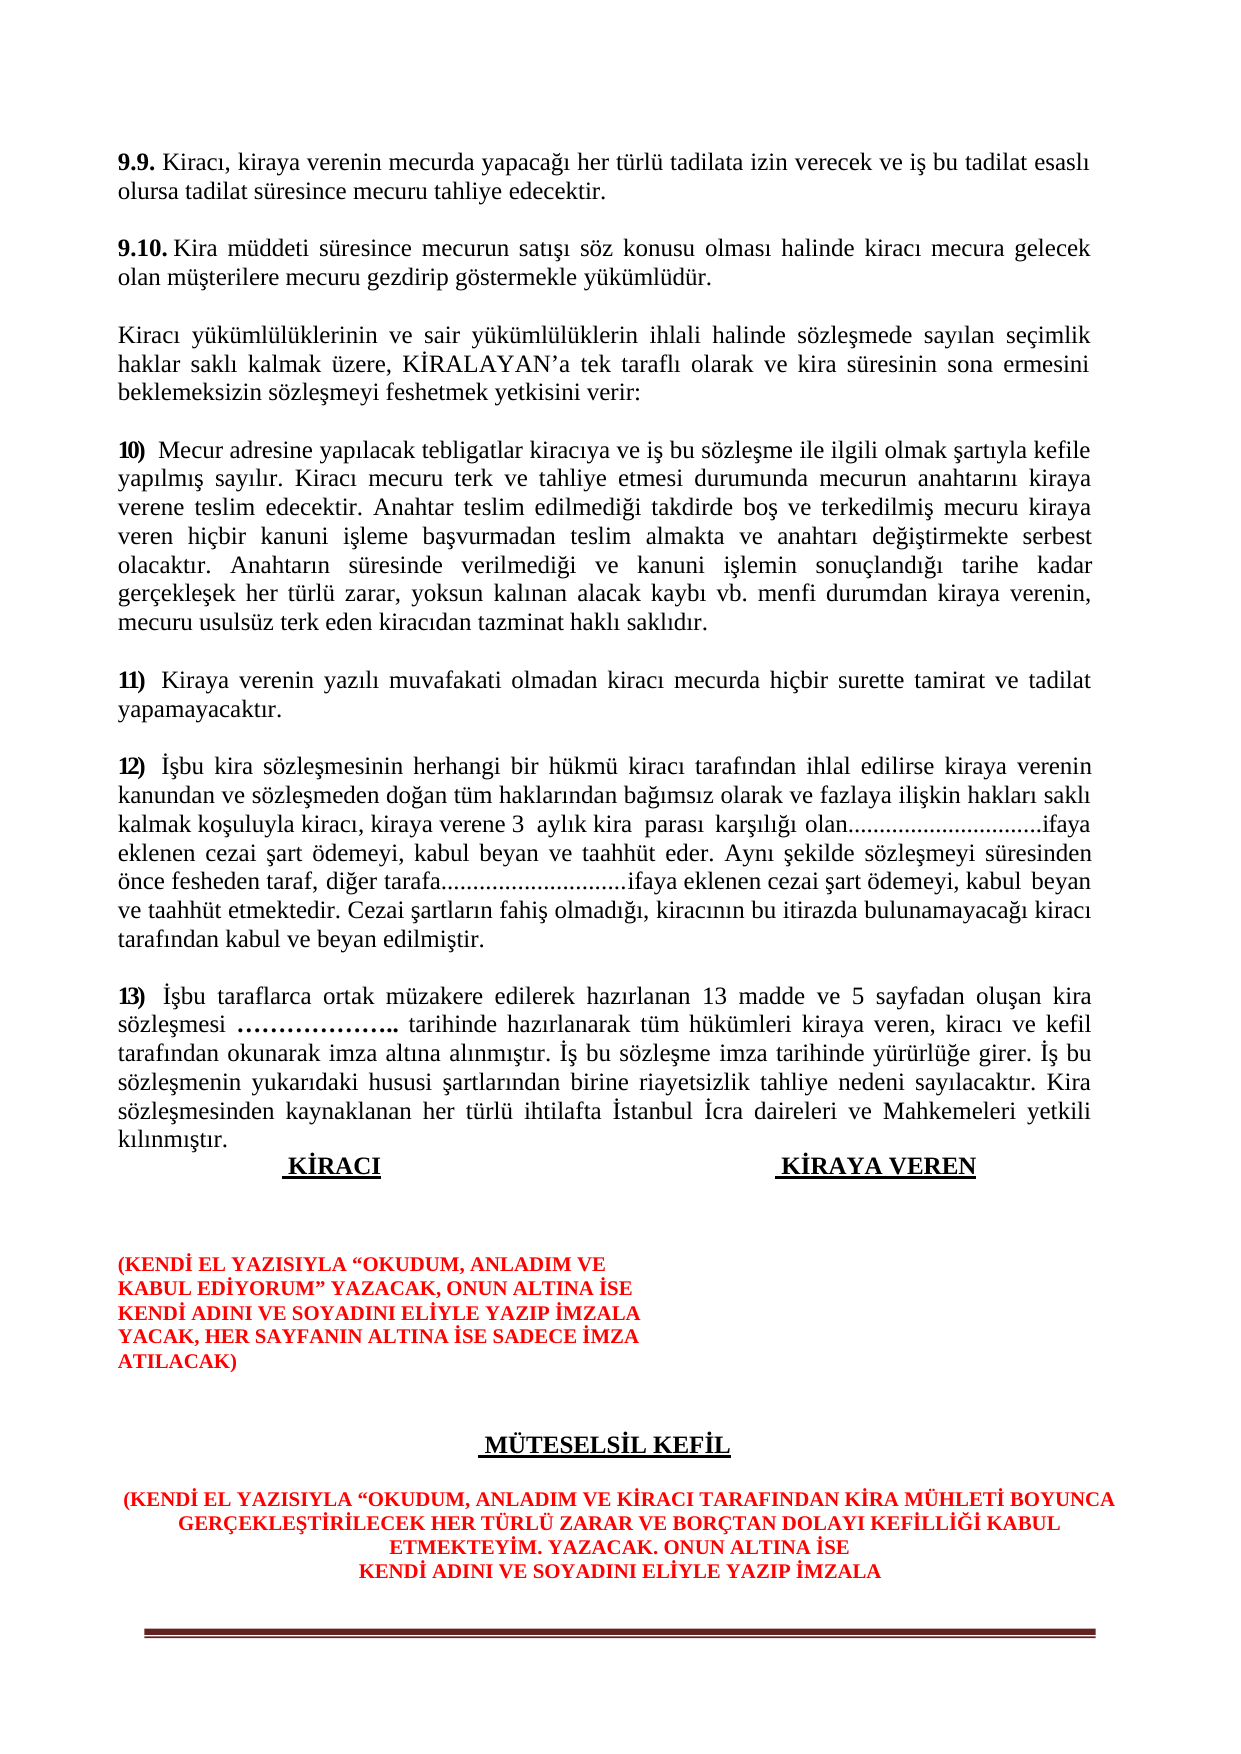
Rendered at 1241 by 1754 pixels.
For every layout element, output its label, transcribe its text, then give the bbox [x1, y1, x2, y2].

table_header KİRAYA VEREN [575, 1154, 991, 1182]
list İşbu kira sözleşmesinin herhangi bir hükmü kiracı tarafından ihlal edilirse kiraya verenin kanundan ve sözleşmeden doğan tüm haklarından bağımsız olarak ve fazlaya ilişkin hakları saklı kalmak koşuluyla kiracı, kiraya verene 3 aylık kira parası karşılığı olan ifaya [118, 751, 1093, 838]
text KENDİ ADINI VE SOYADINI ELİYLE YAZIP İMZALA [106, 1559, 1134, 1583]
list Kiraya verenin yazılı muvafakati olmadan kiracı mecurda hiçbir surette tamirat ve tadilat yapamayacaktır. [118, 665, 1092, 722]
text (KENDİ EL YAZISIYLA “OKUDUM, ANLADIM VE KABUL EDİYORUM” YAZACAK, ONUN ALTINA İSE KENDİ ADINI VE SOYADINI ELİYLE YAZIP İMZALA YACAK, HER SAYFANIN ALTINA İSE SADECE İMZA ATILACAK) [118, 1252, 643, 1373]
text (KENDİ EL YAZISIYLA “OKUDUM, ANLADIM VE KİRACI TARAFINDAN KİRA MÜHLETİ BOYUNCA GERÇEKLEŞTİRİLECEK HER TÜRLÜ ZARAR VE BORÇTAN DOLAYI KEFİLLİĞİ KABUL ETMEKTEYİM. YAZACAK. ONUN ALTINA İSE [106, 1487, 1133, 1559]
text eklenen cezai şart ödemeyi, kabul beyan ve taahhüt eder. Aynı şekilde sözleşmeyi süresinden önce fesheden taraf, diğer tarafa ifaya eklenen cezai şart ödemeyi, kabul beyan [118, 838, 1092, 895]
list Kira müddeti süresince mecurun satışı söz konusu olması halinde kiracı mecura gelecek olan müşterilere mecuru gezdirip göstermekle yükümlüdür. [118, 233, 1091, 291]
subtitle MÜTESELSİL KEFİL [106, 1430, 1103, 1459]
list Mecur adresine yapılacak tebligatlar kiracıya ve iş bu sözleşme ile ilgili olmak şartıyla kefile yapılmış sayılır. Kiracı mecuru terk ve tahliye etmesi durumunda mecurun anahtarını kiraya verene teslim edecektir. Anahtar teslim edilmediği takdirde boş ve terkedilmiş mecuru kiraya veren hiçbir kanuni işleme başvurmadan teslim almakta ve anahtarı değiştirmekte serbest olacaktır. Anahtarın süresinde verilmediği ve kanuni işlemin sonuçlandığı tarihe kadar gerçekleşek her türlü zarar, yoksun kalınan alacak kaybı vb. menfi durumdan kiraya verenin, mecuru usulsüz terk eden kiracıdan tazminat haklı saklıdır. [118, 435, 1093, 636]
list Kiracı, kiraya verenin mecurda yapacağı her türlü tadilata izin verecek ve iş bu tadilat esaslı olursa tadilat süresince mecuru tahliye edecektir. [118, 147, 1091, 205]
list İşbu taraflarca ortak müzakere edilerek hazırlanan 13 madde ve 5 sayfadan oluşan kira sözleşmesi ……………….. tarihinde hazırlanarak tüm hükümleri kiraya veren, kiracı ve kefil tarafından okunarak imza altına alınmıştır. İş bu sözleşme imza tarihinde yürürlüğe girer. İş bu sözleşmenin yukarıdaki hususi şartlarından birine riayetsizlik tahliye nedeni sayılacaktır. Kira sözleşmesinden kaynaklanan her türlü ihtilafta İstanbul İcra daireleri ve Mahkemeleri yetkili kılınmıştır. [118, 981, 1092, 1153]
table_header KİRACI [261, 1154, 575, 1182]
text Kiracı yükümlülüklerinin ve sair yükümlülüklerin ihlali halinde sözleşmede sayılan seçimlik haklar saklı kalmak üzere, KİRALAYAN’a tek taraflı olarak ve kira süresinin sona ermesini beklemeksizin sözleşmeyi feshetmek yetkisini verir: [118, 320, 1091, 406]
text ve taahhüt etmektedir. Cezai şartların fahiş olmadığı, kiracının bu itirazda bulunamayacağı kiracı tarafından kabul ve beyan edilmiştir. [118, 895, 1092, 953]
